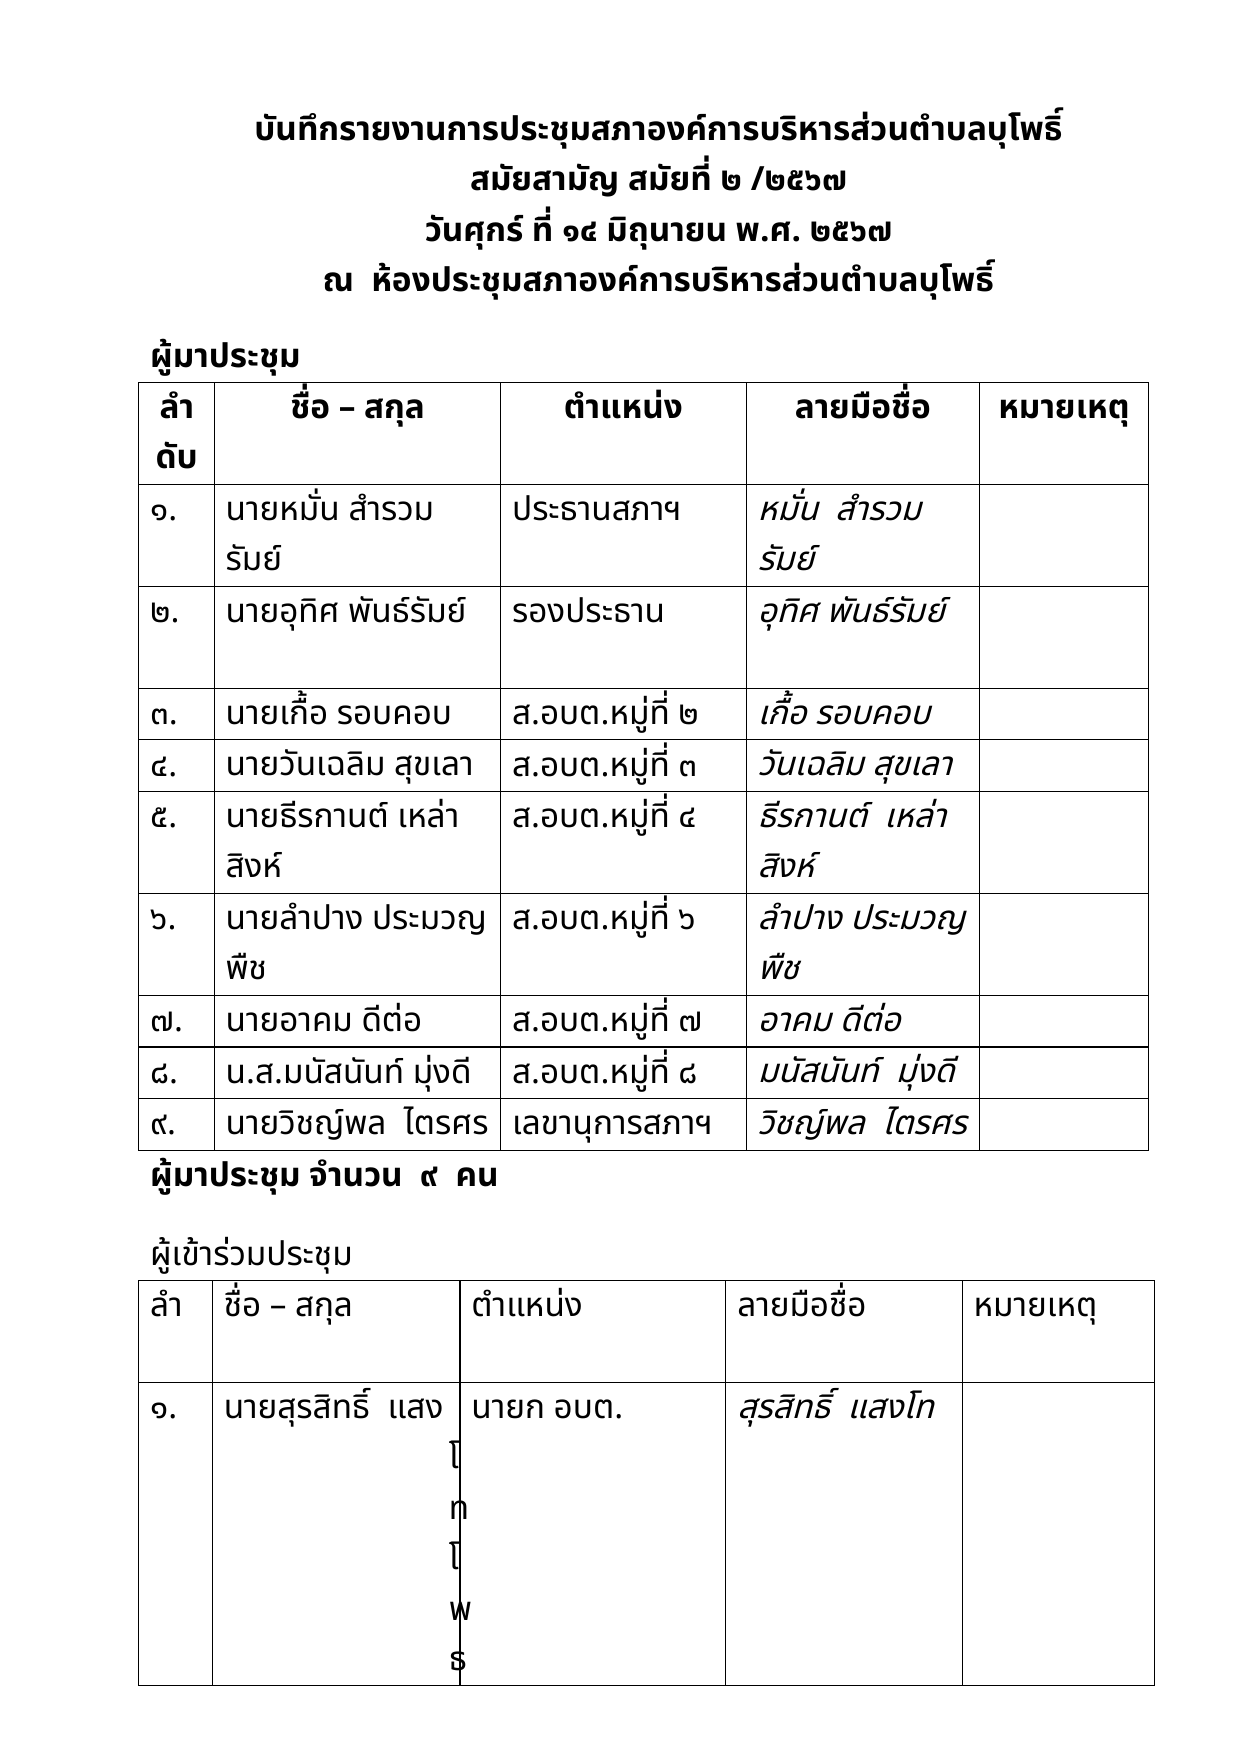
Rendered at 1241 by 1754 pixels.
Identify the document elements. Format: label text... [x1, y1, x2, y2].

table_cell วิชญ์พล ไตรศร [747, 1099, 979, 1150]
text ผู้เข้าร่วมประชุม [150, 1229, 1167, 1280]
table_cell ส.อบต.หมู่ที่ ๔ [501, 792, 746, 893]
table_cell นายก อบต. [461, 1383, 725, 1685]
table_cell หมั่น สำรวมรัมย์ [747, 485, 979, 586]
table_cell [726, 1383, 962, 1685]
table_cell ๕. [139, 792, 214, 893]
table_cell ๘. [139, 1048, 214, 1098]
table_cell ๓. [139, 689, 214, 739]
table_header หมายเหตุ [963, 1281, 1154, 1382]
text บันทึกรายงานการประชุมสภาองค์การบริหารส่วนตำบลบุโพธิ์ [150, 104, 1167, 155]
table_cell [963, 1383, 1154, 1685]
table_cell นายอุทิศ พันธ์รัมย์ [215, 587, 500, 688]
table_cell นายเกื้อ รอบคอบ [215, 689, 500, 739]
text ผู้มาประชุม จำนวน ๙ คน [150, 1151, 1167, 1201]
table_cell [980, 485, 1148, 586]
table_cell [213, 1383, 459, 1685]
text ผู้มาประชุม [150, 332, 1167, 382]
table_cell [980, 1099, 1148, 1150]
table_cell [980, 996, 1148, 1046]
table_cell [980, 792, 1148, 893]
table_cell ธีรกานต์ เหล่าสิงห์ [747, 792, 979, 893]
table_header ลำดับ [139, 383, 214, 484]
table_cell ประธานสภาฯ [501, 485, 746, 586]
table_cell น.ส.มนัสนันท์ มุ่งดี [215, 1048, 500, 1098]
table_cell [980, 1048, 1148, 1098]
table_cell ส.อบต.หมู่ที่ ๗ [501, 996, 746, 1046]
table_cell ๒. [139, 587, 214, 688]
table_cell [980, 740, 1148, 791]
table_cell นายธีรกานต์ เหล่าสิงห์ [215, 792, 500, 893]
table_cell [980, 689, 1148, 739]
table_cell นายลำปาง ประมวญพืช [215, 894, 500, 995]
table_cell ๑. [139, 485, 214, 586]
table_cell ลำปาง ประมวญพืช [747, 894, 979, 995]
table_header ลายมือชื่อ [726, 1281, 962, 1382]
table_cell [980, 587, 1148, 688]
table_header ตำแหน่ง [461, 1281, 725, 1382]
table_header ตำแหน่ง [501, 383, 746, 484]
table_header ชื่อ – สกุล [213, 1281, 459, 1382]
table_cell ส.อบต.หมู่ที่ ๘ [501, 1048, 746, 1098]
text วันศุกร์ ที่ ๑๔ มิถุนายน พ.ศ. ๒๕๖๗ [150, 206, 1167, 256]
table_cell ส.อบต.หมู่ที่ ๖ [501, 894, 746, 995]
table_cell ๑. [139, 1383, 212, 1685]
table_cell รองประธานสภาฯ [501, 587, 746, 688]
table_header ชื่อ – สกุล [215, 383, 500, 484]
table_cell เกื้อ รอบคอบ [747, 689, 979, 739]
table_cell มนัสนันท์ มุ่งดี [747, 1048, 979, 1098]
text ณ ห้องประชุมสภาองค์การบริหารส่วนตำบลบุโพธิ์ [150, 256, 1167, 307]
table_cell ๗. [139, 996, 214, 1046]
table_cell อุทิศ พันธ์รัมย์ [747, 587, 979, 688]
table_cell ส.อบต.หมู่ที่ ๓ [501, 740, 746, 791]
table_header ลายมือชื่อ [747, 383, 979, 484]
table_cell นายอาคม ดีต่อ [215, 996, 500, 1046]
table_cell อาคม ดีต่อ [747, 996, 979, 1046]
table_cell นายหมั่น สำรวมรัมย์ [215, 485, 500, 586]
table_header หมายเหตุ [980, 383, 1148, 484]
table_cell [980, 894, 1148, 995]
table_header ลำดับ [139, 1281, 212, 1382]
table_cell ๔. [139, 740, 214, 791]
table_cell เลขานุการสภาฯ [501, 1099, 746, 1150]
table_cell ส.อบต.หมู่ที่ ๒ [501, 689, 746, 739]
text สมัยสามัญ สมัยที่ ๒ /๒๕๖๗ [150, 155, 1167, 206]
table_cell ๖. [139, 894, 214, 995]
table_cell ๙. [139, 1099, 214, 1150]
table_cell นายวิชญ์พล ไตรศร [215, 1099, 500, 1150]
table_cell นายวันเฉลิม สุขเลา [215, 740, 500, 791]
table_cell วันเฉลิม สุขเลา [747, 740, 979, 791]
